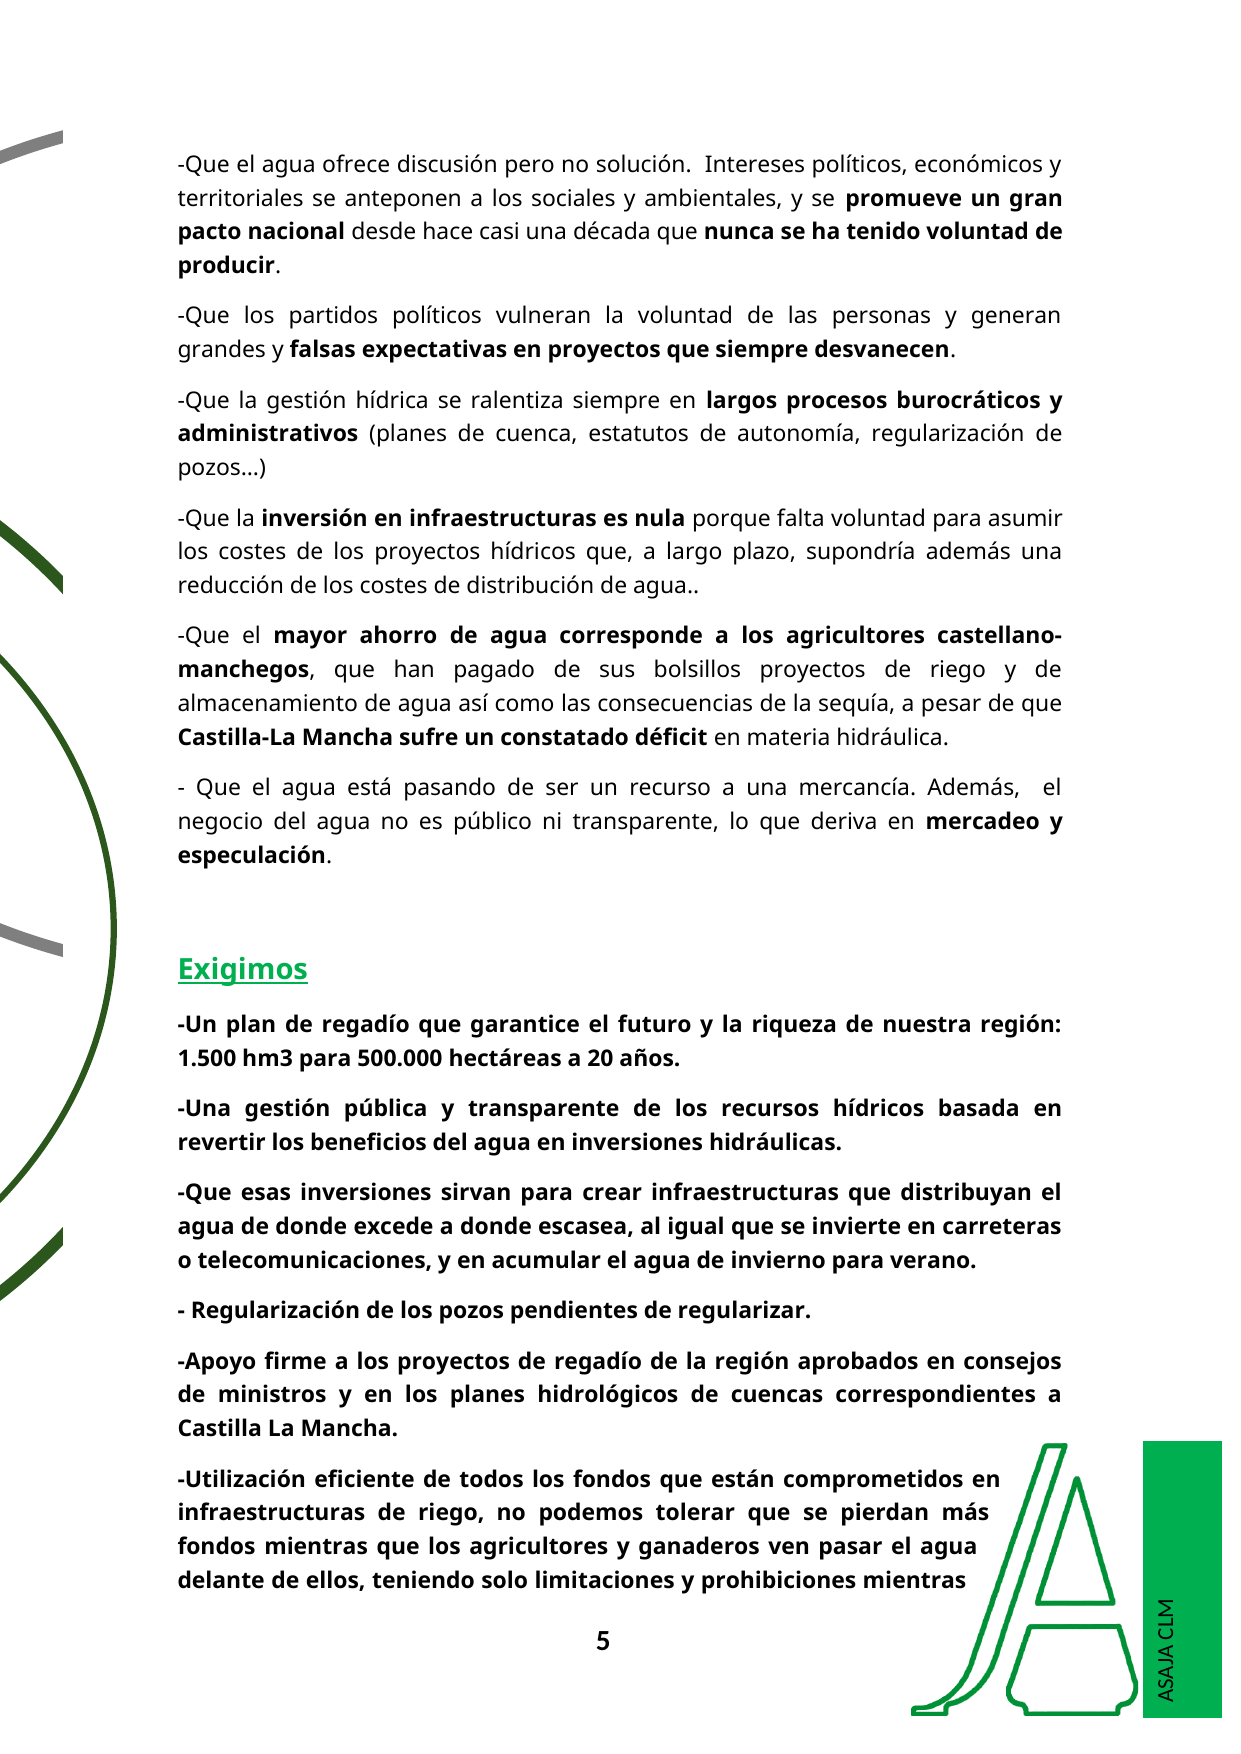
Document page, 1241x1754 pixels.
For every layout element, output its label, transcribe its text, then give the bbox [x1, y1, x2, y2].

text -Que esas inversiones sirvan para crear infraestructuras que distribuyan el agua de donde excede a donde escasea, al igual que se invierte en carreteras o telecomunicaciones, y en acumular el agua de invierno para verano. [177, 1176, 1063, 1275]
text -Apoyo firme a los proyectos de regadío de la región aprobados en consejos de ministros y en los planes hidrológicos de cuencas correspondientes a Castilla La Mancha. [177, 1344, 1063, 1443]
text -Que los partidos políticos vulneran la voluntad de las personas y generan grandes y falsas expectativas en proyectos que siempre desvanecen. [177, 299, 1063, 364]
text - Regularización de los pozos pendientes de regularizar. [177, 1294, 1063, 1325]
text -Una gestión pública y transparente de los recursos hídricos basada en revertir los beneficios del agua en inversiones hidráulicas. [177, 1092, 1063, 1157]
text -Que la inversión en infraestructuras es nula porque falta voluntad para asumir los costes de los proyectos hídricos que, a largo plazo, supondría además una reducción de los costes de distribución de agua.. [177, 501, 1063, 600]
text -Que el mayor ahorro de agua corresponde a los agricultores castellano-manchegos, que han pagado de sus bolsillos proyectos de riego y de almacenamiento de agua así como las consecuencias de la sequía, a pesar de que Castilla-La Mancha sufre un constatado déficit en materia hidráulica. [177, 619, 1063, 752]
text -Un plan de regadío que garantice el futuro y la riqueza de nuestra región: 1.500 hm3 para 500.000 hectáreas a 20 años. [177, 1008, 1063, 1073]
text -Que el agua ofrece discusión pero no solución. Intereses políticos, económicos y territoriales se anteponen a los sociales y ambientales, y se promueve un gran pacto nacional desde hace casi una década que nunca se ha tenido voluntad de producir. [177, 148, 1063, 280]
text -Que la gestión hídrica se ralentiza siempre en largos procesos burocráticos y administrativos (planes de cuenca, estatutos de autonomía, regularización de pozos…) [177, 383, 1063, 482]
text - Que el agua está pasando de ser un recurso a una mercancía. Además, el negocio del agua no es público ni transparente, lo que deriva en mercadeo y especulación. [177, 771, 1063, 870]
text Exigimos [177, 948, 1063, 988]
picture [896, 1435, 1143, 1728]
